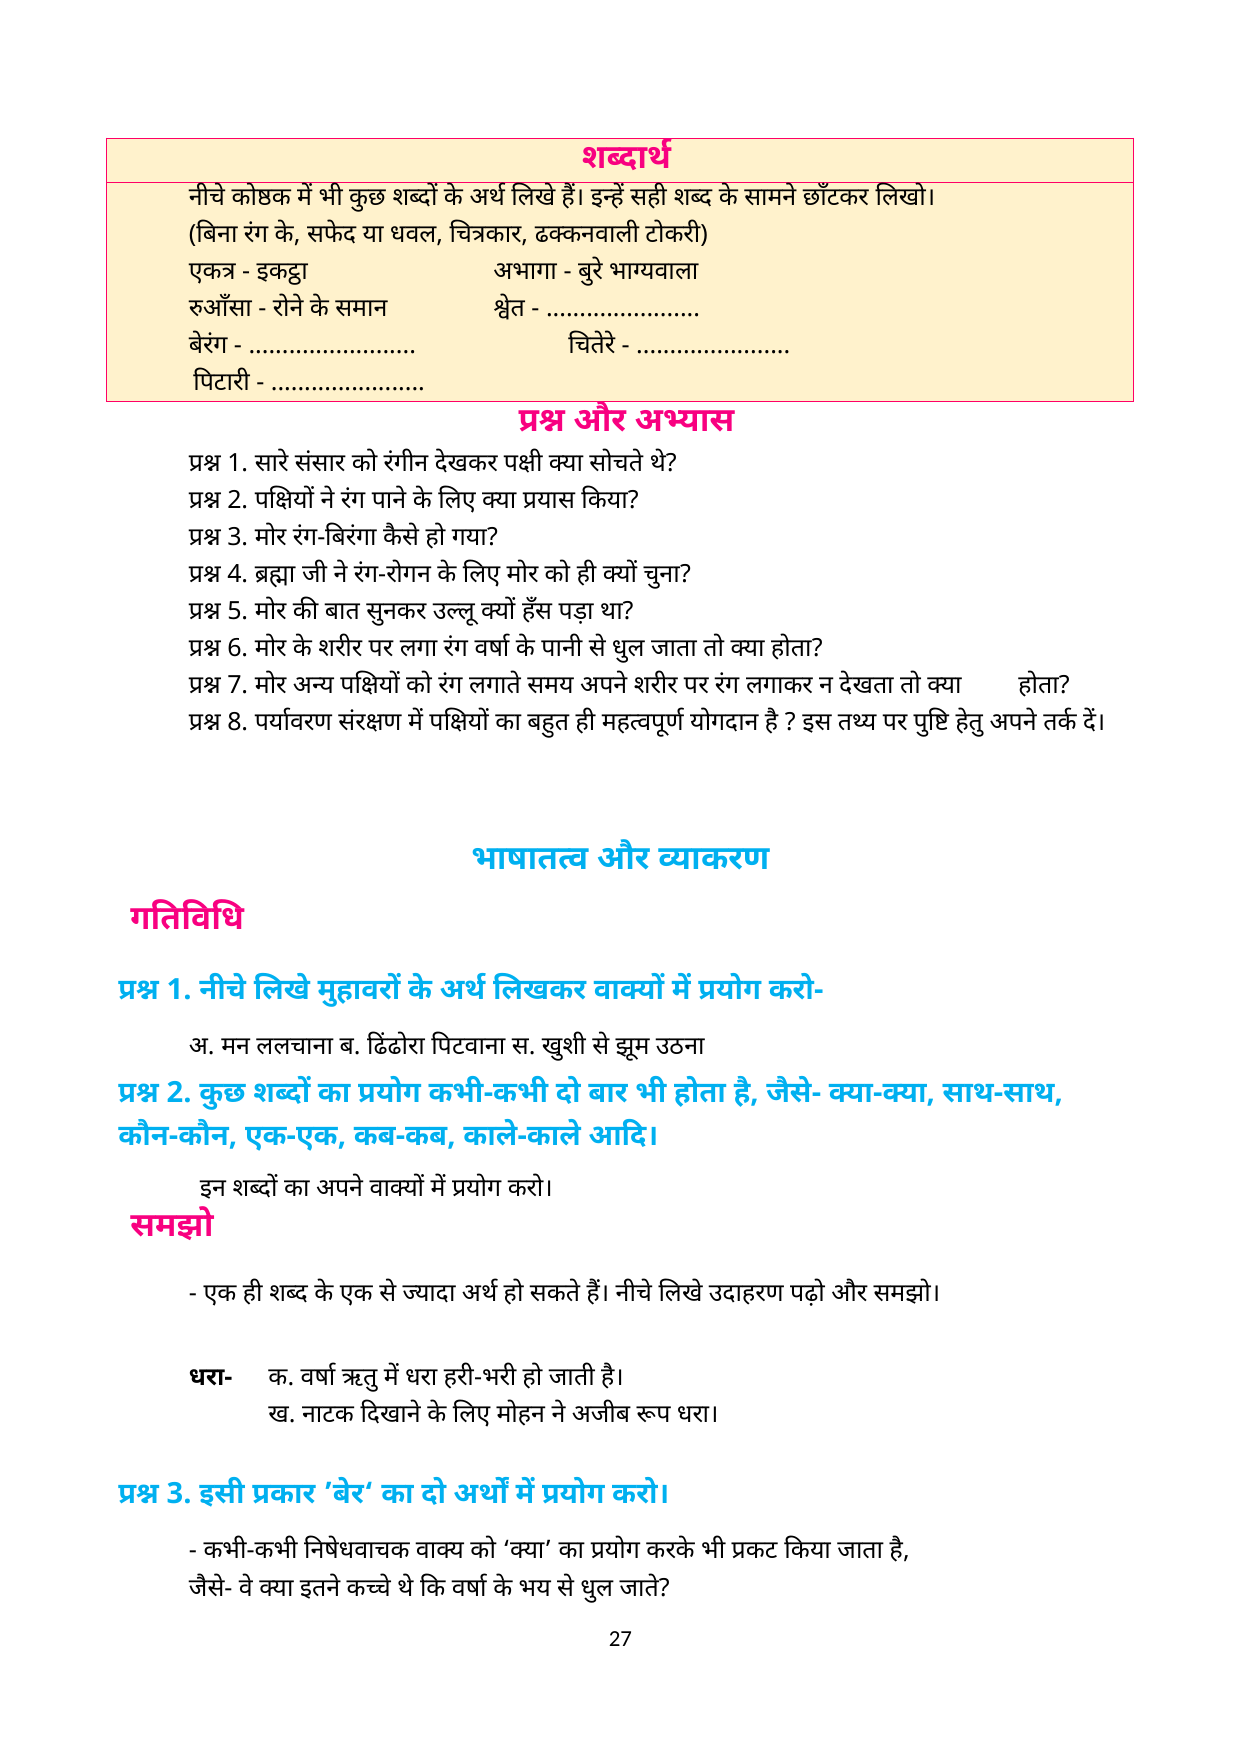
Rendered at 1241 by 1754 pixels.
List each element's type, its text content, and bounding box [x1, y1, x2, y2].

text प्रश्न 5. मोर की बात सुनकर उल्लू क्यों हँस पड़ा था? [118, 593, 1122, 630]
text प्रश्न 6. मोर के शरीर पर लगा रंग वर्षा के पानी से धुल जाता तो क्या होता? [118, 630, 1122, 667]
text प्रश्न 1. नीचे लिखे मुहावरों के अर्थ लिखकर वाक्यों में प्रयोग करो- [118, 968, 1122, 1011]
text अ. मन ललचाना ब. ढिंढोरा पिटवाना स. खुशी से झूम उठना [118, 1028, 1122, 1065]
text प्रश्न 8. पर्यावरण संरक्षण में पक्षियों का बहुत ही महत्वपूर्ण योगदान है ? इस तथ्य पर पुष्टि हेतु अपने तर्क दें। [118, 704, 1122, 741]
text इन शब्दों का अपने वाक्यों में प्रयोग करो। [118, 1174, 1122, 1206]
text प्रश्न 3. इसी प्रकार ’बेर‘ का दो अर्थों में प्रयोग करो। [118, 1472, 1122, 1516]
table_header शब्दार्थ [107, 139, 1133, 182]
text प्रश्न 7. मोर अन्य पक्षियों को रंग लगाते समय अपने शरीर पर रंग लगाकर न देखता तो क्या होता? [118, 667, 1122, 704]
text प्रश्न 2. कुछ शब्दों का प्रयोग कभी-कभी दो बार भी होता है, जैसे- क्या-क्या, साथ-साथ, कौन-कौन, एक-एक, कब-कब, काले-काले आदि। [118, 1071, 1122, 1157]
text भाषातत्व और व्याकरण [118, 840, 1122, 883]
text प्रश्न 3. मोर रंग-बिरंगा कैसे हो गया? [118, 519, 1122, 556]
text जैसे- वे क्या इतने कच्चे थे कि वर्षा के भय से धुल जाते? [118, 1569, 1122, 1606]
text - कभी-कभी निषेधवाचक वाक्य को ‘क्या’ का प्रयोग करके भी प्रकट किया जाता है, [118, 1532, 1122, 1569]
text गतिविधि [118, 900, 1122, 943]
text समझो [118, 1206, 1122, 1250]
text प्रश्न 2. पक्षियों ने रंग पाने के लिए क्या प्रयास किया? [118, 482, 1122, 519]
table_cell नीचे कोष्ठक में भी कुछ शब्दों के अर्थ लिखे हैं। इन्हें सही शब्द के सामने छाँटकर लिखो। (बिना रंग के, सफेद या धवल, चित्रकार, ढक्कनवाली टोकरी) एकत्र - इकट्ठा अभागा - बुरे भाग्यवाला रुआँसा - रोने के समान श्वेत - ....................... बेरंग - ......................... चितेरे - ....................... पिटारी - ....................... [107, 183, 1133, 401]
text प्रश्न 1. सारे संसार को रंगीन देखकर पक्षी क्या सोचते थे? [118, 445, 1122, 482]
text प्रश्न 4. ब्रह्मा जी ने रंग-रोगन के लिए मोर को ही क्यों चुना? [118, 556, 1122, 593]
text धरा- क. वर्षा ऋतु में धरा हरी-भरी हो जाती है। [118, 1358, 1122, 1396]
text - एक ही शब्द के एक से ज्यादा अर्थ हो सकते हैं। नीचे लिखे उदाहरण पढ़ो और समझो। [118, 1275, 1122, 1312]
text ख. नाटक दिखाने के लिए मोहन ने अजीब रूप धरा। [118, 1396, 1122, 1432]
text प्रश्न और अभ्यास [118, 402, 1122, 445]
